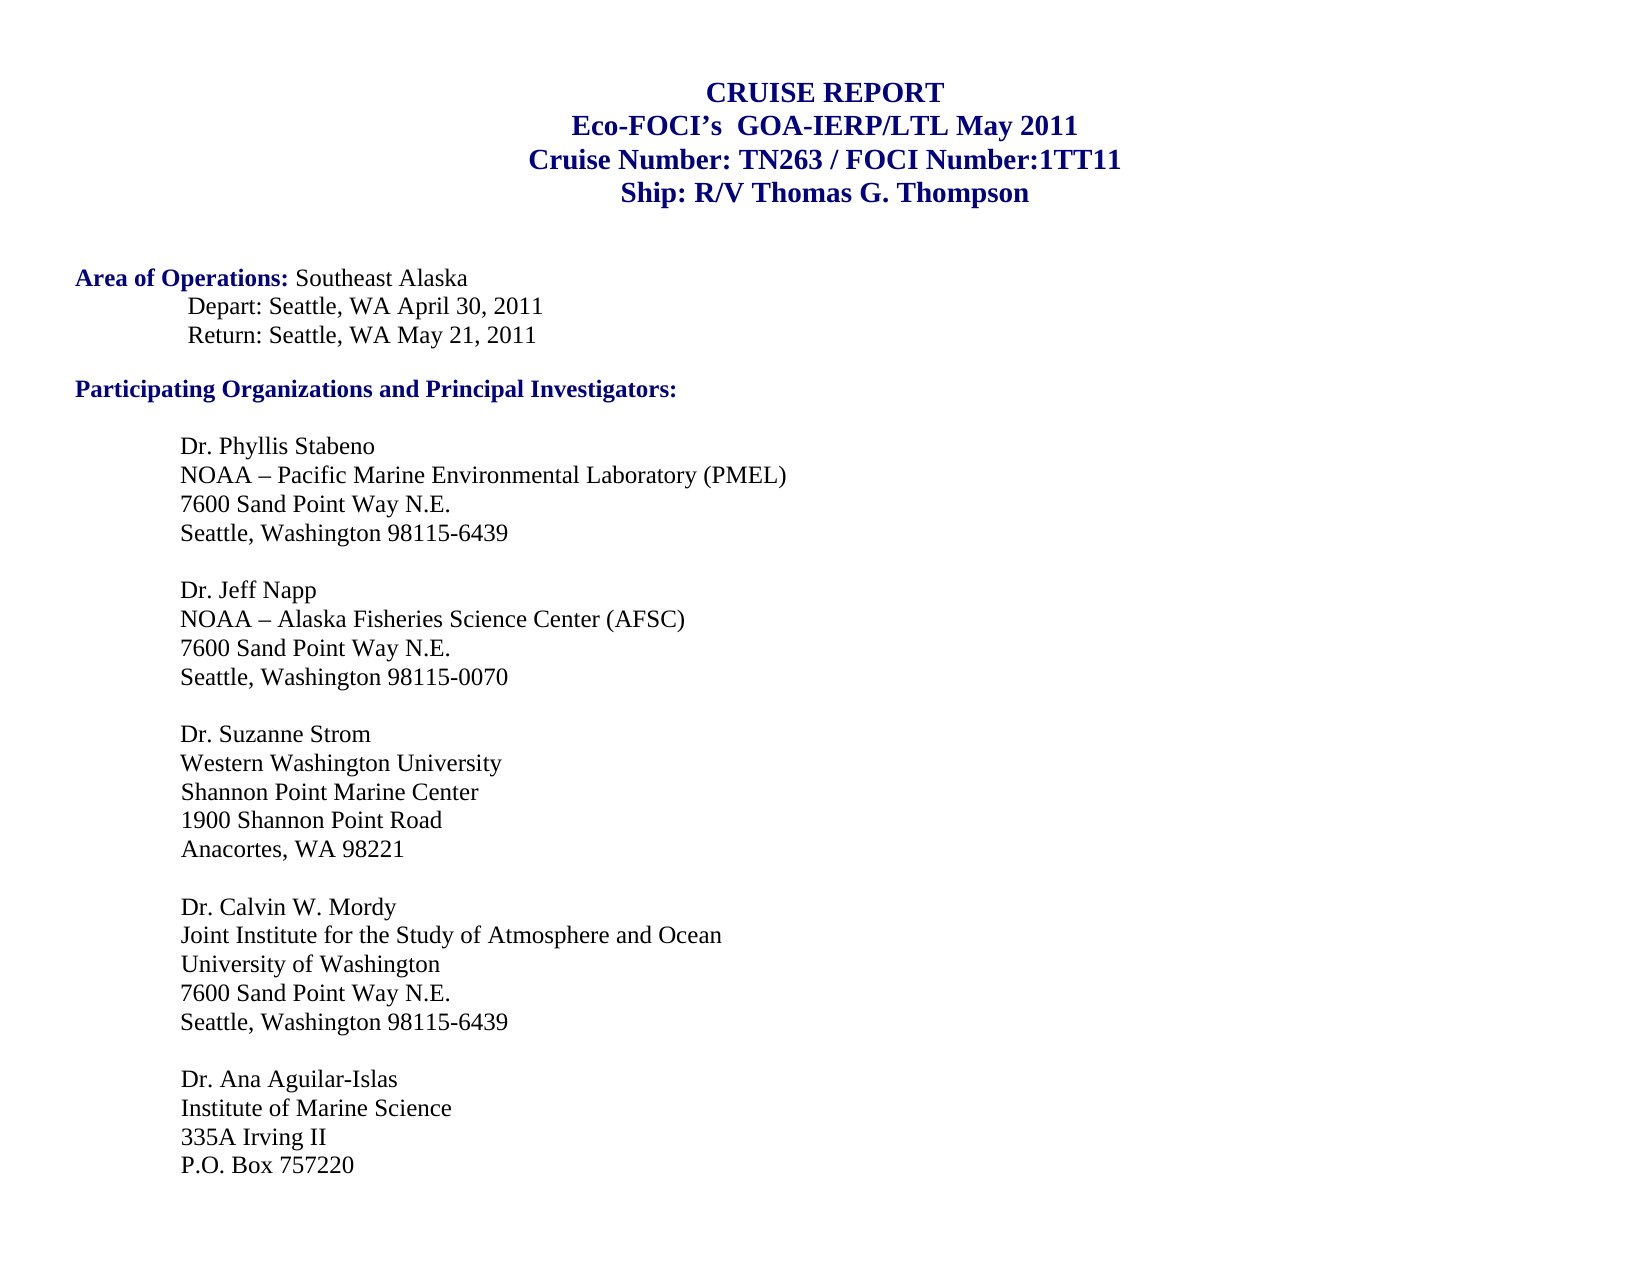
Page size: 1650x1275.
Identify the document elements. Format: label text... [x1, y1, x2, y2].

text Dr. Phyllis Stabeno [180, 432, 1575, 460]
text Seattle, Washington 98115-6439 [180, 1007, 1575, 1035]
text Participating Organizations and Principal Investigators: [75, 374, 1575, 403]
text NOAA – Alaska Fisheries Science Center (AFSC) [180, 604, 1575, 633]
text Area of Operations: Southeast Alaska [75, 263, 1575, 292]
text 7600 Sand Point Way N.E. [180, 978, 1575, 1007]
text Dr. Calvin W. Mordy [181, 892, 1575, 920]
text Shannon Point Marine Center [181, 777, 1575, 805]
text 335A Irving II [181, 1122, 1575, 1150]
text 7600 Sand Point Way N.E. [180, 489, 1575, 518]
text Dr. Suzanne Strom [180, 719, 1575, 748]
text Cruise Number: TN263 / FOCI Number:1TT11 [75, 142, 1575, 176]
text 7600 Sand Point Way N.E. [180, 633, 1575, 662]
title Eco-FOCI’s GOA-IERP/LTL May 2011 [75, 108, 1575, 142]
text Seattle, Washington 98115-6439 [180, 518, 1575, 547]
text Return: Seattle, WA May 21, 2011 [75, 320, 1575, 349]
text 1900 Shannon Point Road [181, 805, 1575, 834]
text Western Washington University [180, 748, 1575, 777]
text Institute of Marine Science [181, 1093, 1575, 1122]
text NOAA – Pacific Marine Environmental Laboratory (PMEL) [180, 460, 1575, 489]
text Dr. Ana Aguilar-Islas [181, 1064, 1575, 1093]
text Ship: R/V Thomas G. Thompson [75, 176, 1575, 209]
title CRUISE REPORT [75, 75, 1575, 108]
text Joint Institute for the Study of Atmosphere and Ocean [181, 920, 1575, 949]
text Anacortes, WA 98221 [181, 834, 1575, 863]
text University of Washington [181, 949, 1575, 978]
text Seattle, Washington 98115-0070 [180, 662, 1575, 690]
text Depart: Seattle, WA April 30, 2011 [75, 292, 1575, 320]
text P.O. Box 757220 [181, 1150, 1575, 1179]
text Dr. Jeff Napp [180, 575, 1575, 604]
